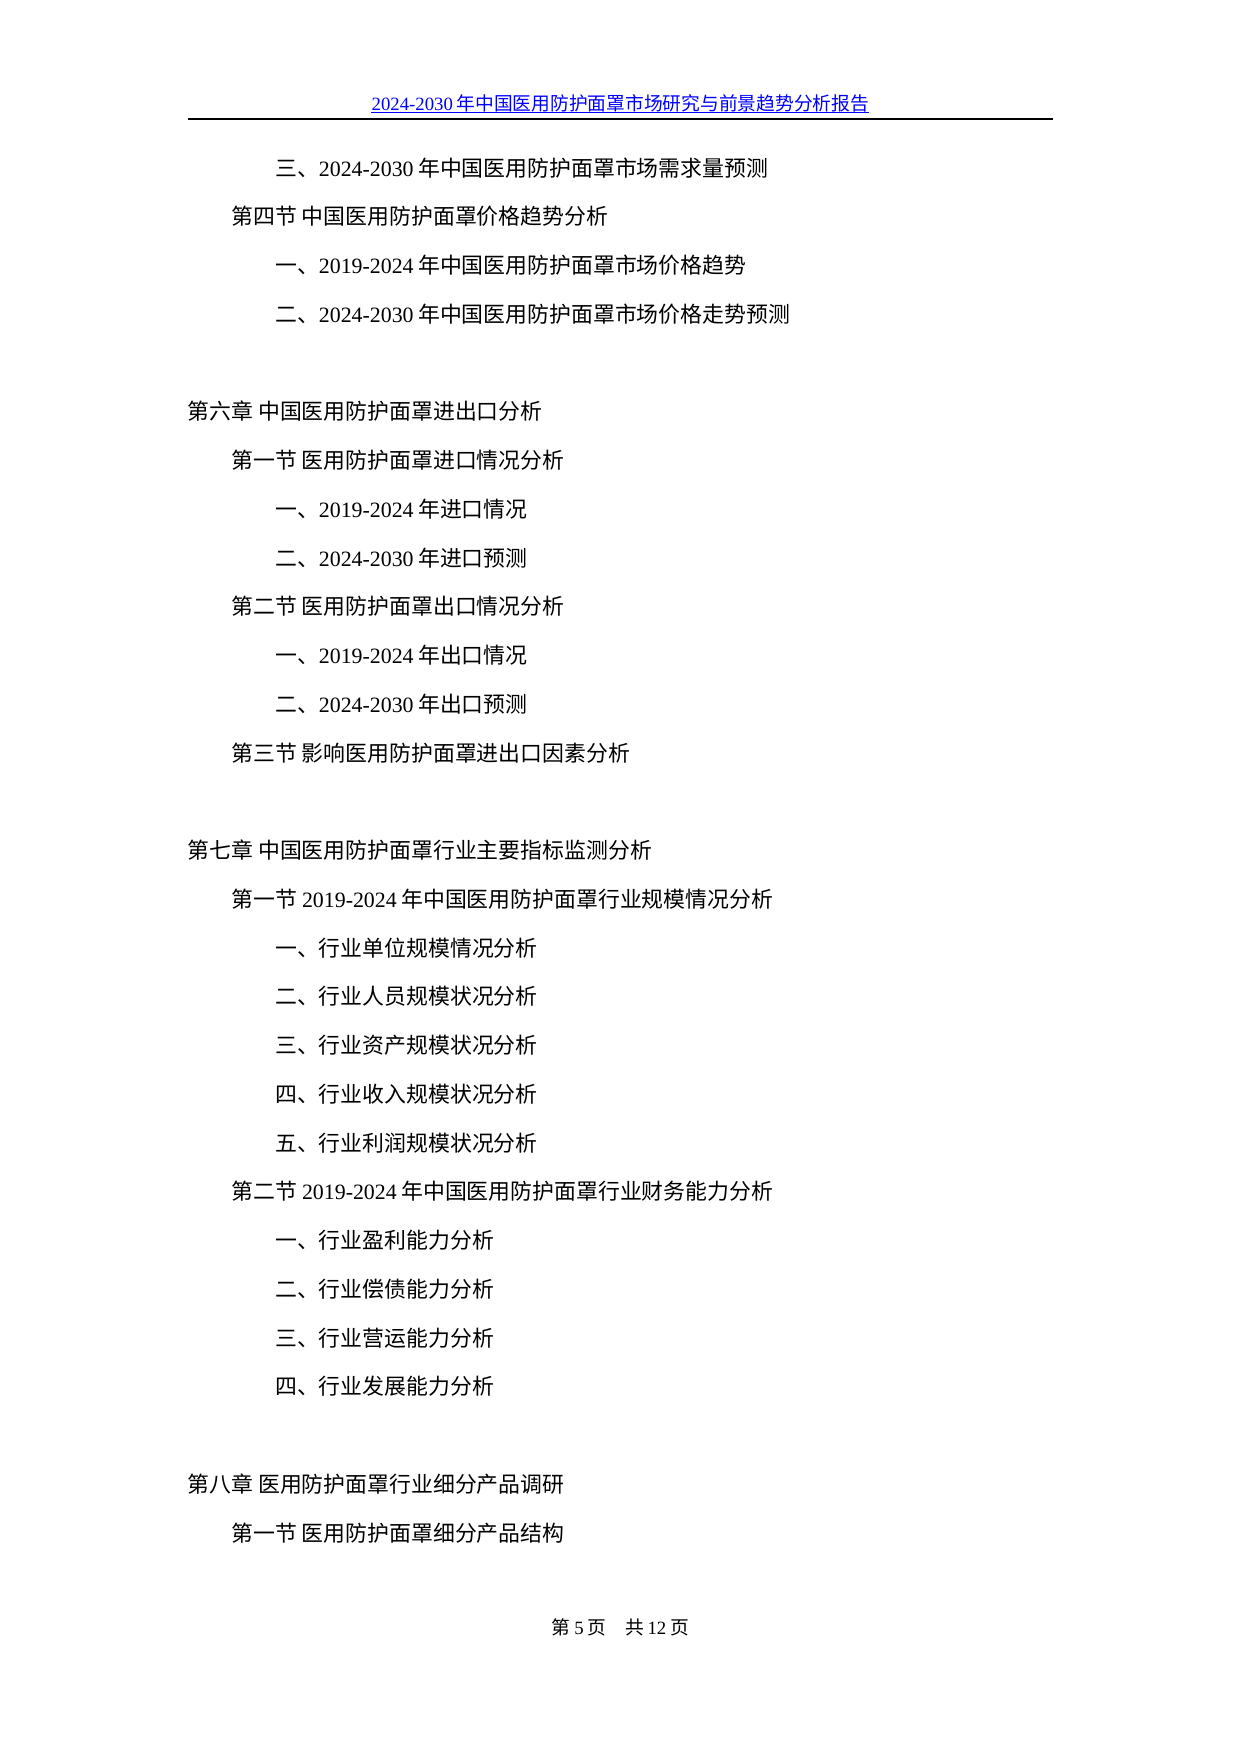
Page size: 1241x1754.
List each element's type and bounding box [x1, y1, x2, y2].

text [187, 150, 1053, 1548]
